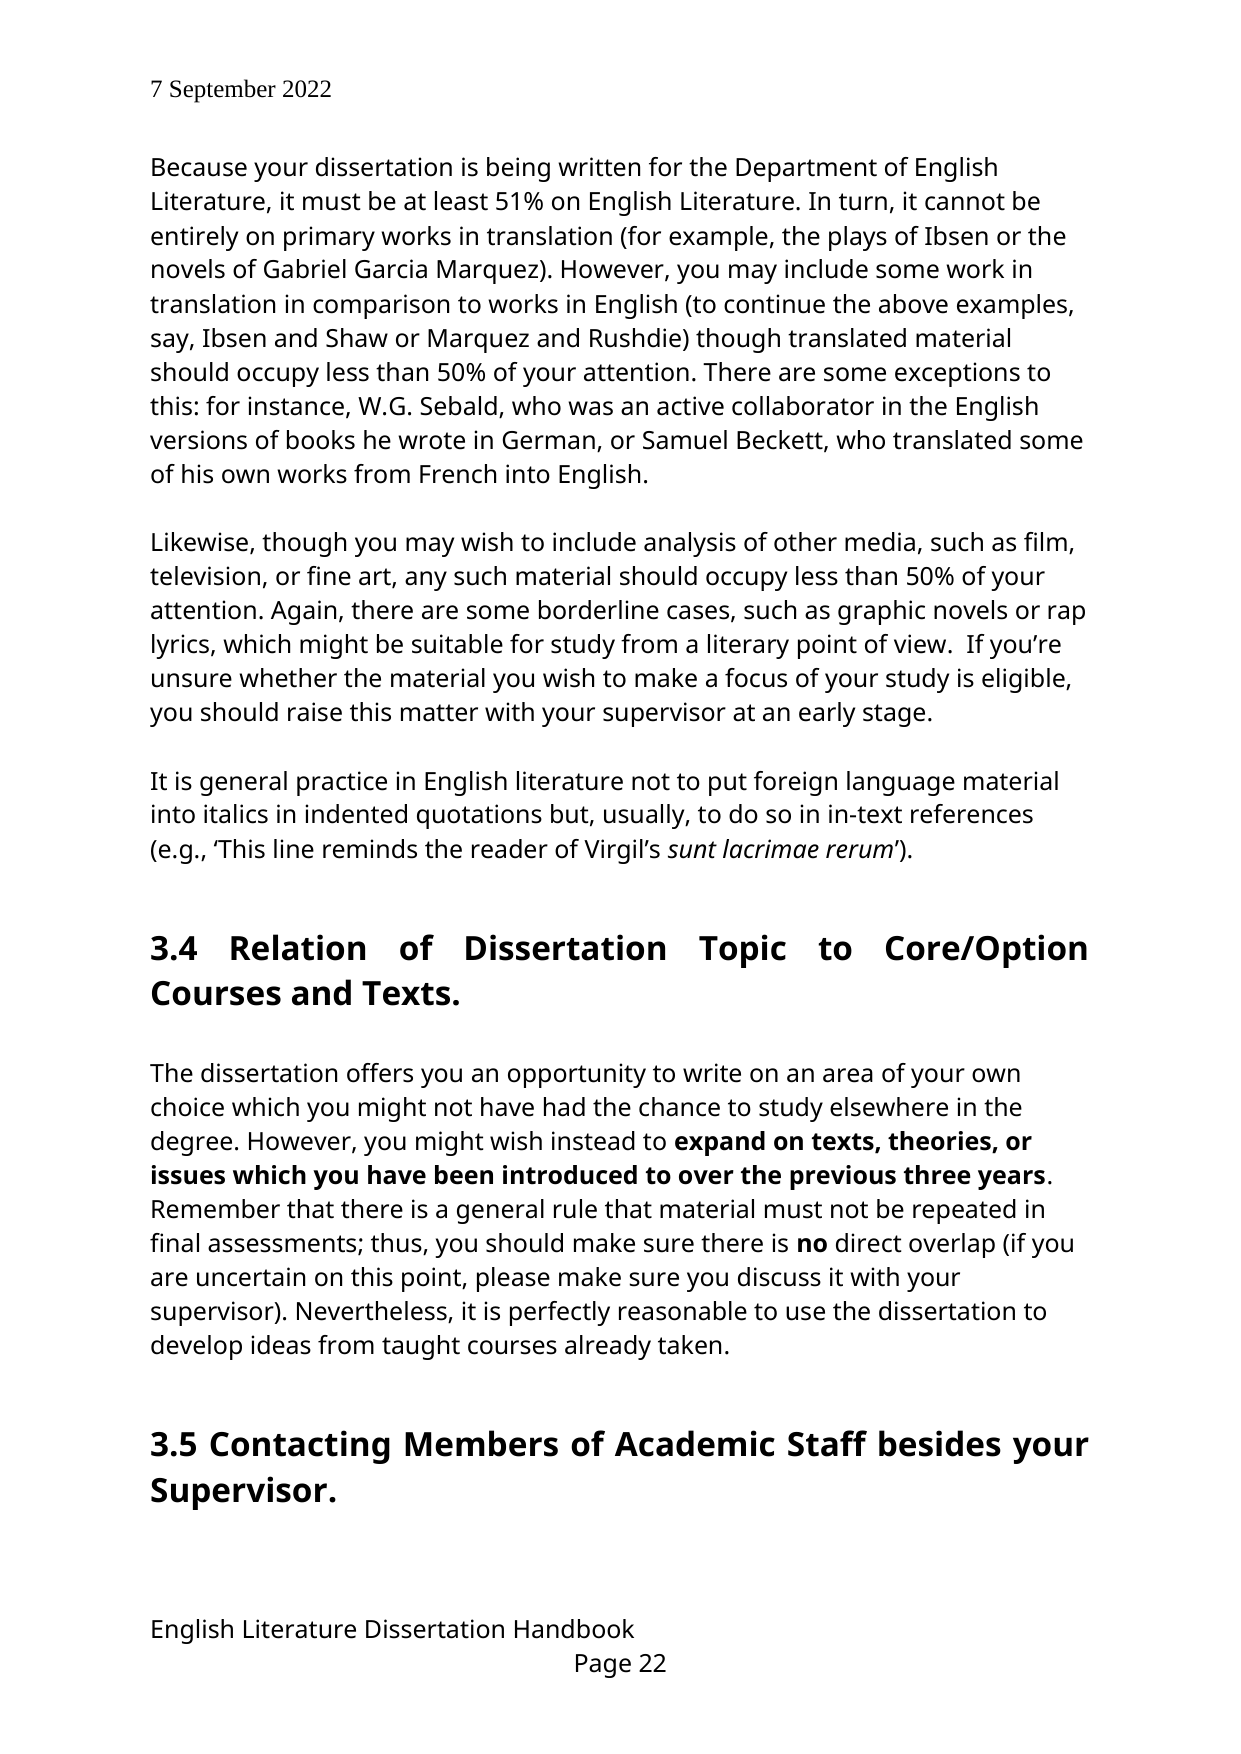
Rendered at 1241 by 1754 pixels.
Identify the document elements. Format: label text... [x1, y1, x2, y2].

subtitle 3.4 Relation of Dissertation Topic to Core/Option Courses and Texts. [150, 924, 1090, 1015]
text Because your dissertation is being written for the Department of English Literature, it must be at least 51% on English Literature. In turn, it cannot be entirely on primary works in translation (for example, the plays of Ibsen or the novels of Gabriel Garcia Marquez). However, you may include some work in translation in comparison to works in English (to continue the above examples, say, Ibsen and Shaw or Marquez and Rushdie) though translated material should occupy less than 50% of your attention. There are some exceptions to this: for instance, W.G. Sebald, who was an active collaborator in the English versions of books he wrote in German, or Samuel Beckett, who translated some of his own works from French into English. [150, 150, 1090, 491]
subtitle 3.5 Contacting Members of Academic Staff besides your Supervisor. [150, 1421, 1090, 1512]
text It is general practice in English literature not to put foreign language material into italics in indented quotations but, usually, to do so in in-text references (e.g., ‘This line reminds the reader of Virgil’s sunt lacrimae rerum’). [150, 763, 1090, 865]
text Likewise, though you may wish to include analysis of other media, such as film, television, or fine art, any such material should occupy less than 50% of your attention. Again, there are some borderline cases, such as graphic novels or rap lyrics, which might be suitable for study from a literary point of view. If you’re unsure whether the material you wish to make a focus of your study is eligible, you should raise this matter with your supervisor at an early stage. [150, 525, 1090, 729]
title The dissertation offers you an opportunity to write on an area of your own choice which you might not have had the chance to study elsewhere in the degree. However, you might wish instead to expand on texts, theories, or issues which you have been introduced to over the previous three years. Remember that there is a general rule that material must not be repeated in final assessments; thus, you should make sure there is no direct overlap (if you are uncertain on this point, please make sure you discuss it with your supervisor). Nevertheless, it is perfectly reasonable to use the dissertation to develop ideas from taught courses already taken. [150, 1056, 1090, 1362]
